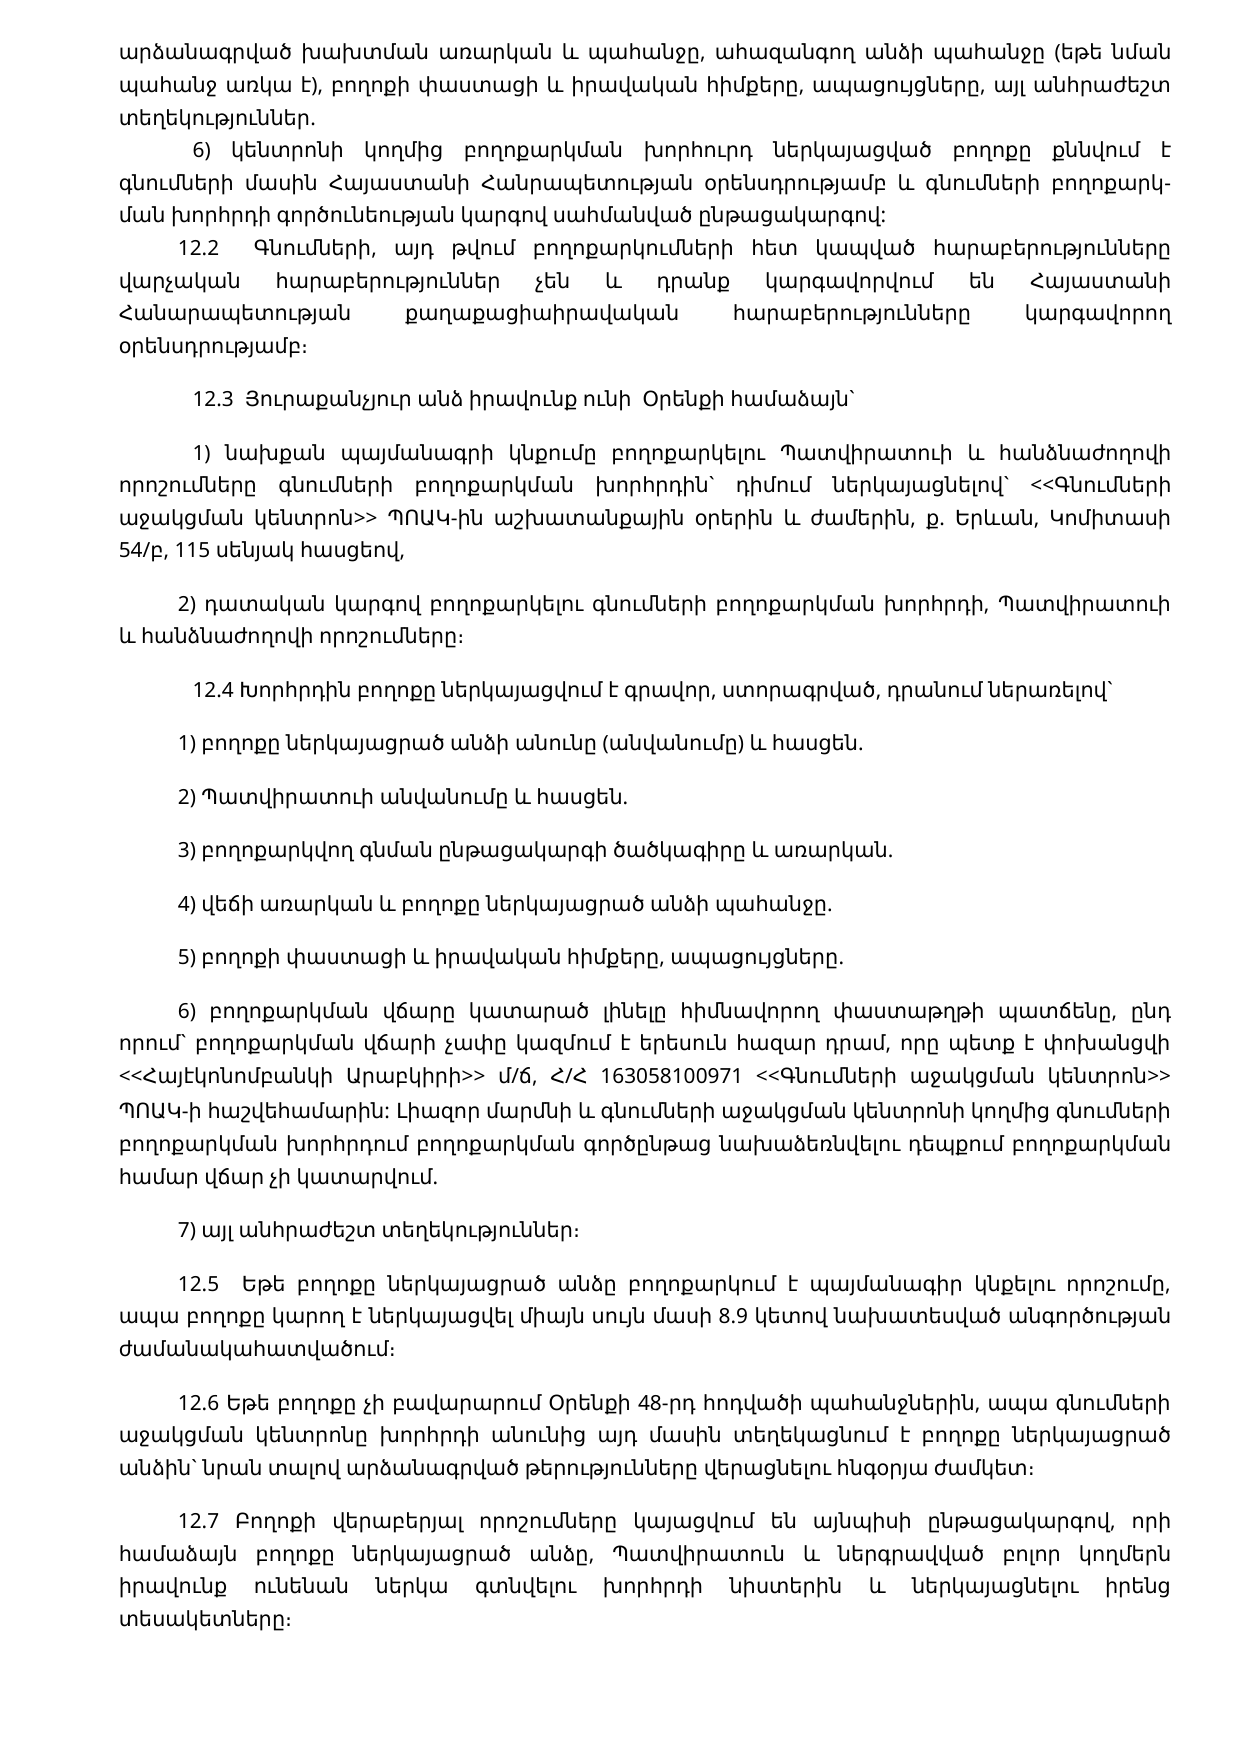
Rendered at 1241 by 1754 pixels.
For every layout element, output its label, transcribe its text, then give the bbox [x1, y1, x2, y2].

text 12.3 Յուրաքանչյուր անձ իրավունք ունի Օրենքի համաձայն` [118, 384, 1171, 413]
text 6) բողոքարկման վճարը կատարած լինելը հիմնավորող փաստաթղթի պատճենը, ընդ որում` բողոքարկման վճարի չափը կազմում է երեսուն հազար դրամ, որը պետք է փոխանցվի <<Հայէկոնոմբանկի Արաբկիրի>> մ/ճ, Հ/Հ 163058100971 <<Գնումների աջակցման կենտրոն>> ՊՈԱԿ-ի հաշվեհամարին: Լիազոր մարմնի և գնումների աջակցման կենտրոնի կողմից գնումների բողոքարկման խորհրդում բողոքարկման գործընթաց նախաձեռնվելու դեպքում բողոքարկման համար վճար չի կատարվում. [118, 996, 1171, 1191]
text 3) բողոքարկվող գնման ընթացակարգի ծածկագիրը և առարկան. [118, 835, 1171, 864]
text 7) այլ անհրաժեշտ տեղեկություններ։ [118, 1216, 1171, 1244]
text 5) բողոքի փաստացի և իրավական հիմքերը, ապացույցները. [118, 942, 1171, 971]
text 1) նախքան պայմանագրի կնքումը բողոքարկելու Պատվիրատուի և հանձնաժողովի որոշումները գնումների բողոքարկման խորհրդին` դիմում ներկայացնելով` <<Գնումների աջակցման կենտրոն>> ՊՈԱԿ-ին աշխատանքային օրերին և ժամերին, ք. Երևան, Կոմիտասի 54/բ, 115 սենյակ հասցեով, [118, 438, 1171, 564]
text 2) դատական կարգով բողոքարկելու գնումների բողոքարկման խորհրդի, Պատվիրատուի և հանձնաժողովի որոշումները։ [118, 589, 1171, 650]
text 4) վեճի առարկան և բողոքը ներկայացրած անձի պահանջը. [118, 889, 1171, 917]
text 6) կենտրոնի կողմից բողոքարկման խորհուրդ ներկայացված բողոքը քննվում է գնումների մասին Հայաստանի Հանրապետության օրենսդրությամբ և գնումների բողոքարկման խորհրդի գործունեության կարգով սահմանված ընթացակարգով: [118, 135, 1171, 229]
text 2) Պատվիրատուի անվանումը և հասցեն. [118, 782, 1171, 810]
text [118, 37, 1171, 131]
text 12.6 Եթե բողոքը չի բավարարում Օրենքի 48-րդ հոդվածի պահանջներին, ապա գնումների աջակցման կենտրոնը խորհրդի անունից այդ մասին տեղեկացնում է բողոքը ներկայացրած անձին` նրան տալով արձանագրված թերությունները վերացնելու հնգօրյա ժամկետ։ [118, 1388, 1171, 1481]
text 12.2 Գնումների, այդ թվում բողոքարկումների հետ կապված հարաբերությունները վարչական հարաբերություններ չեն և դրանք կարգավորվում են Հայաստանի Հանարապետության քաղաքացիաիրավական հարաբերությունները կարգավորող օրենսդրությամբ։ [118, 233, 1171, 359]
text 12.7 Բողոքի վերաբերյալ որոշումները կայացվում են այնպիսի ընթացակարգով, որի համաձայն բողոքը ներկայացրած անձը, Պատվիրատուն և ներգրավված բոլոր կողմերն իրավունք ունենան ներկա գտնվելու խորհրդի նիստերին և ներկայացնելու իրենց տեսակետները։ [118, 1506, 1171, 1632]
text 1) բողոքը ներկայացրած անձի անունը (անվանումը) և հասցեն. [118, 728, 1171, 757]
text 12.4 Խորհրդին բողոքը ներկայացվում է գրավոր, ստորագրված, դրանում ներառելով` [118, 675, 1171, 703]
text 12.5 Եթե բողոքը ներկայացրած անձը բողոքարկում է պայմանագիր կնքելու որոշումը, ապա բողոքը կարող է ներկայացվել միայն սույն մասի 8.9 կետով նախատեսված անգործության ժամանակահատվածում։ [118, 1269, 1171, 1363]
